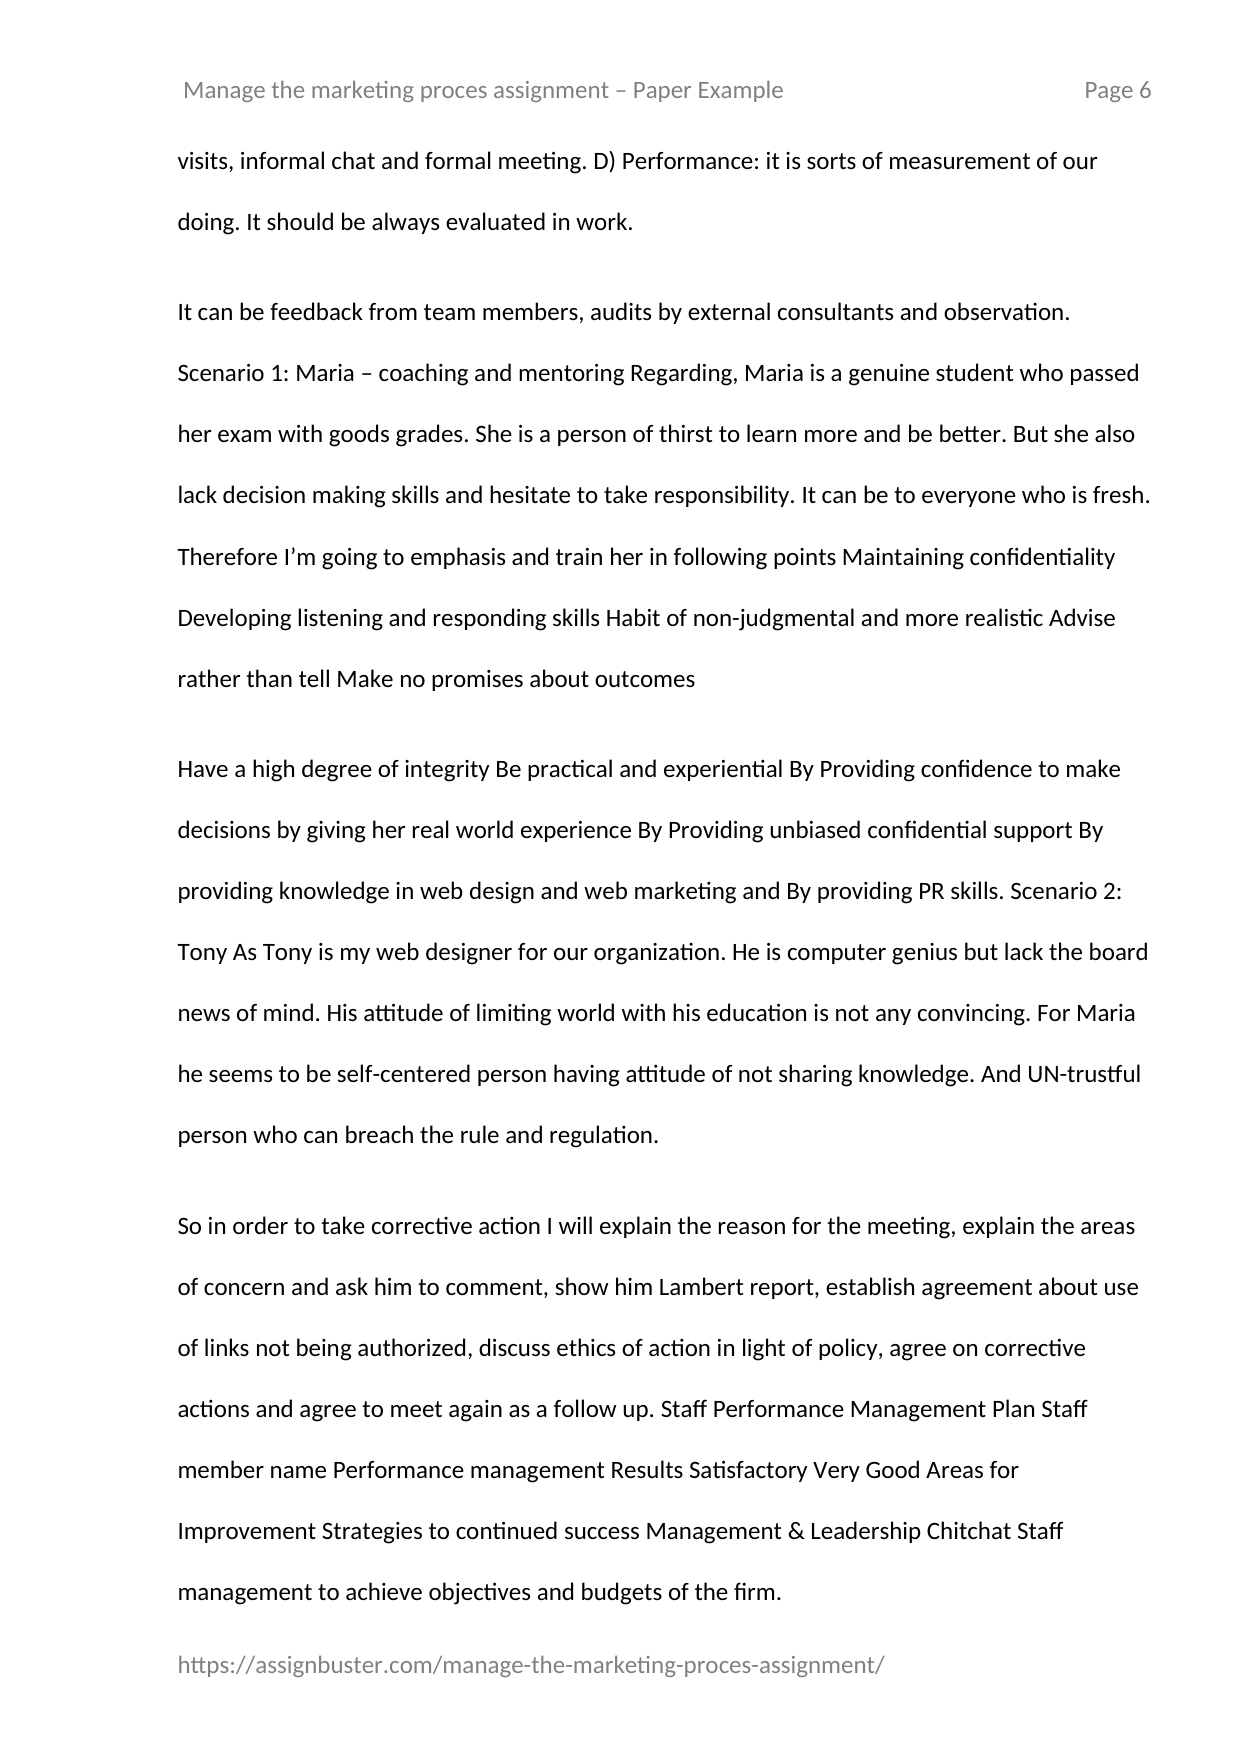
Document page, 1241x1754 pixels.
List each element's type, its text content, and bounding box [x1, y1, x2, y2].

text Have a high degree of integrity Be practical and experiential By Providing confidence to make decisions by giving her real world experience By Providing unbiased confidential support By providing knowledge in web design and web marketing and By providing PR skills. Scenario 2: Tony As Tony is my web designer for our organization. He is computer genius but lack the board news of mind. His attitude of limiting world with his education is not any convincing. For Maria he seems to be self-centered person having attitude of not sharing knowledge. And UN-trustful person who can breach the rule and regulation. [177, 753, 1152, 1150]
text It can be feedback from team members, audits by external consultants and observation. Scenario 1: Maria – coaching and mentoring Regarding, Maria is a genuine student who passed her exam with goods grades. She is a person of thirst to learn more and be better. But she also lack decision making skills and hesitate to take responsibility. It can be to everyone who is fresh. Therefore I’m going to emphasis and train her in following points Maintaining confidentiality Developing listening and responding skills Habit of non-judgmental and more realistic Advise rather than tell Make no promises about outcomes [177, 297, 1152, 693]
text So in order to take corrective action I will explain the reason for the meeting, explain the areas of concern and ask him to comment, show him Lambert report, establish agreement about use of links not being authorized, discuss ethics of action in light of policy, agree on corrective actions and agree to meet again as a follow up. Staff Performance Management Plan Staff member name Performance management Results Satisfactory Very Good Areas for Improvement Strategies to continued success Management & Leadership Chitchat Staff management to achieve objectives and budgets of the firm. [177, 1210, 1152, 1607]
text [177, 145, 1152, 237]
